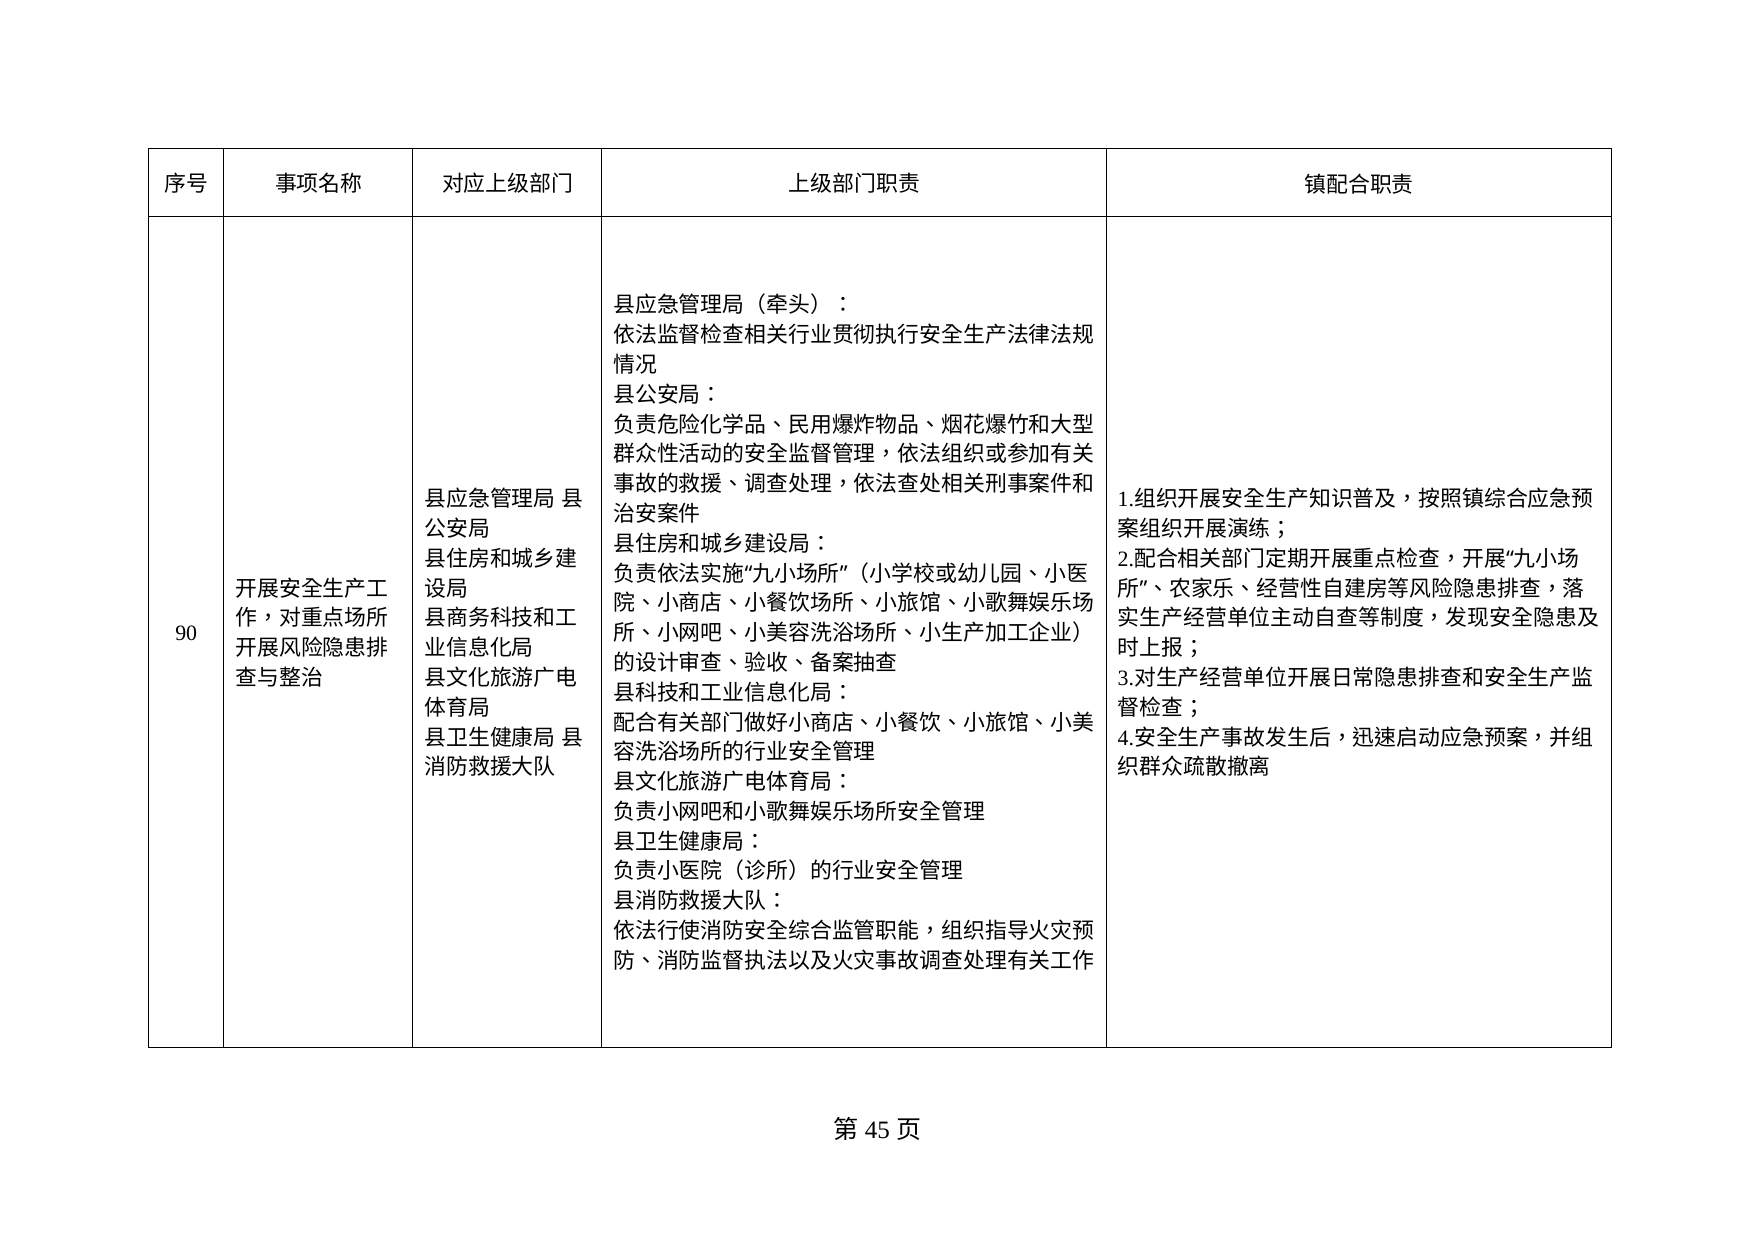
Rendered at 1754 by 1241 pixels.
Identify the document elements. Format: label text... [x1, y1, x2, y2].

table_header 序号 [149, 149, 223, 216]
table_header 镇配合职责 [1107, 149, 1611, 216]
table_cell 县应急管理局（牵头）： 依法监督检查相关行业贯彻执行安全生产法律法规情况 县公安局： 负责危险化学品、民用爆炸物品、烟花爆竹和大型群众性活动的安全监督管理，依法组织或参加有关事故的救援、调查处理，依法查处相关刑事案件和治安案件 县住房和城乡建设局： 负责依法实施“九小场所”（小学校或幼儿园、小医院、小商店、小餐饮场所、小旅馆、小歌舞娱乐场所、小网吧、小美容洗浴场所、小生产加工企业）的设计审查、验收、备案抽查 县科技和工业信息化局： 配合有关部门做好小商店、小餐饮、小旅馆、小美容洗浴场所的行业安全管理 县文化旅游广电体育局： 负责小网吧和小歌舞娱乐场所安全管理 县卫生健康局： 负责小医院（诊所）的行业安全管理 县消防救援大队： 依法行使消防安全综合监管职能，组织指导火灾预防、消防监督执法以及火灾事故调查处理有关工作 [602, 217, 1106, 1047]
table_header 对应上级部门 [413, 149, 601, 216]
table_header 上级部门职责 [602, 149, 1106, 216]
table_cell 90 [149, 217, 223, 1047]
table_cell 1.组织开展安全生产知识普及，按照镇综合应急预案组织开展演练； 2.配合相关部门定期开展重点检查，开展“九小场所”、农家乐、经营性自建房等风险隐患排查，落实生产经营单位主动自查等制度，发现安全隐患及时上报； 3.对生产经营单位开展日常隐患排查和安全生产监督检查； 4.安全生产事故发生后，迅速启动应急预案，并组织群众疏散撤离 [1107, 217, 1611, 1047]
table_cell 开展安全生产工作，对重点场所开展风险隐患排查与整治 [224, 217, 412, 1047]
table_header 事项名称 [224, 149, 412, 216]
table_cell 县应急管理局 县公安局 县住房和城乡建设局 县商务科技和工业信息化局 县文化旅游广电体育局 县卫生健康局 县消防救援大队 [413, 217, 601, 1047]
